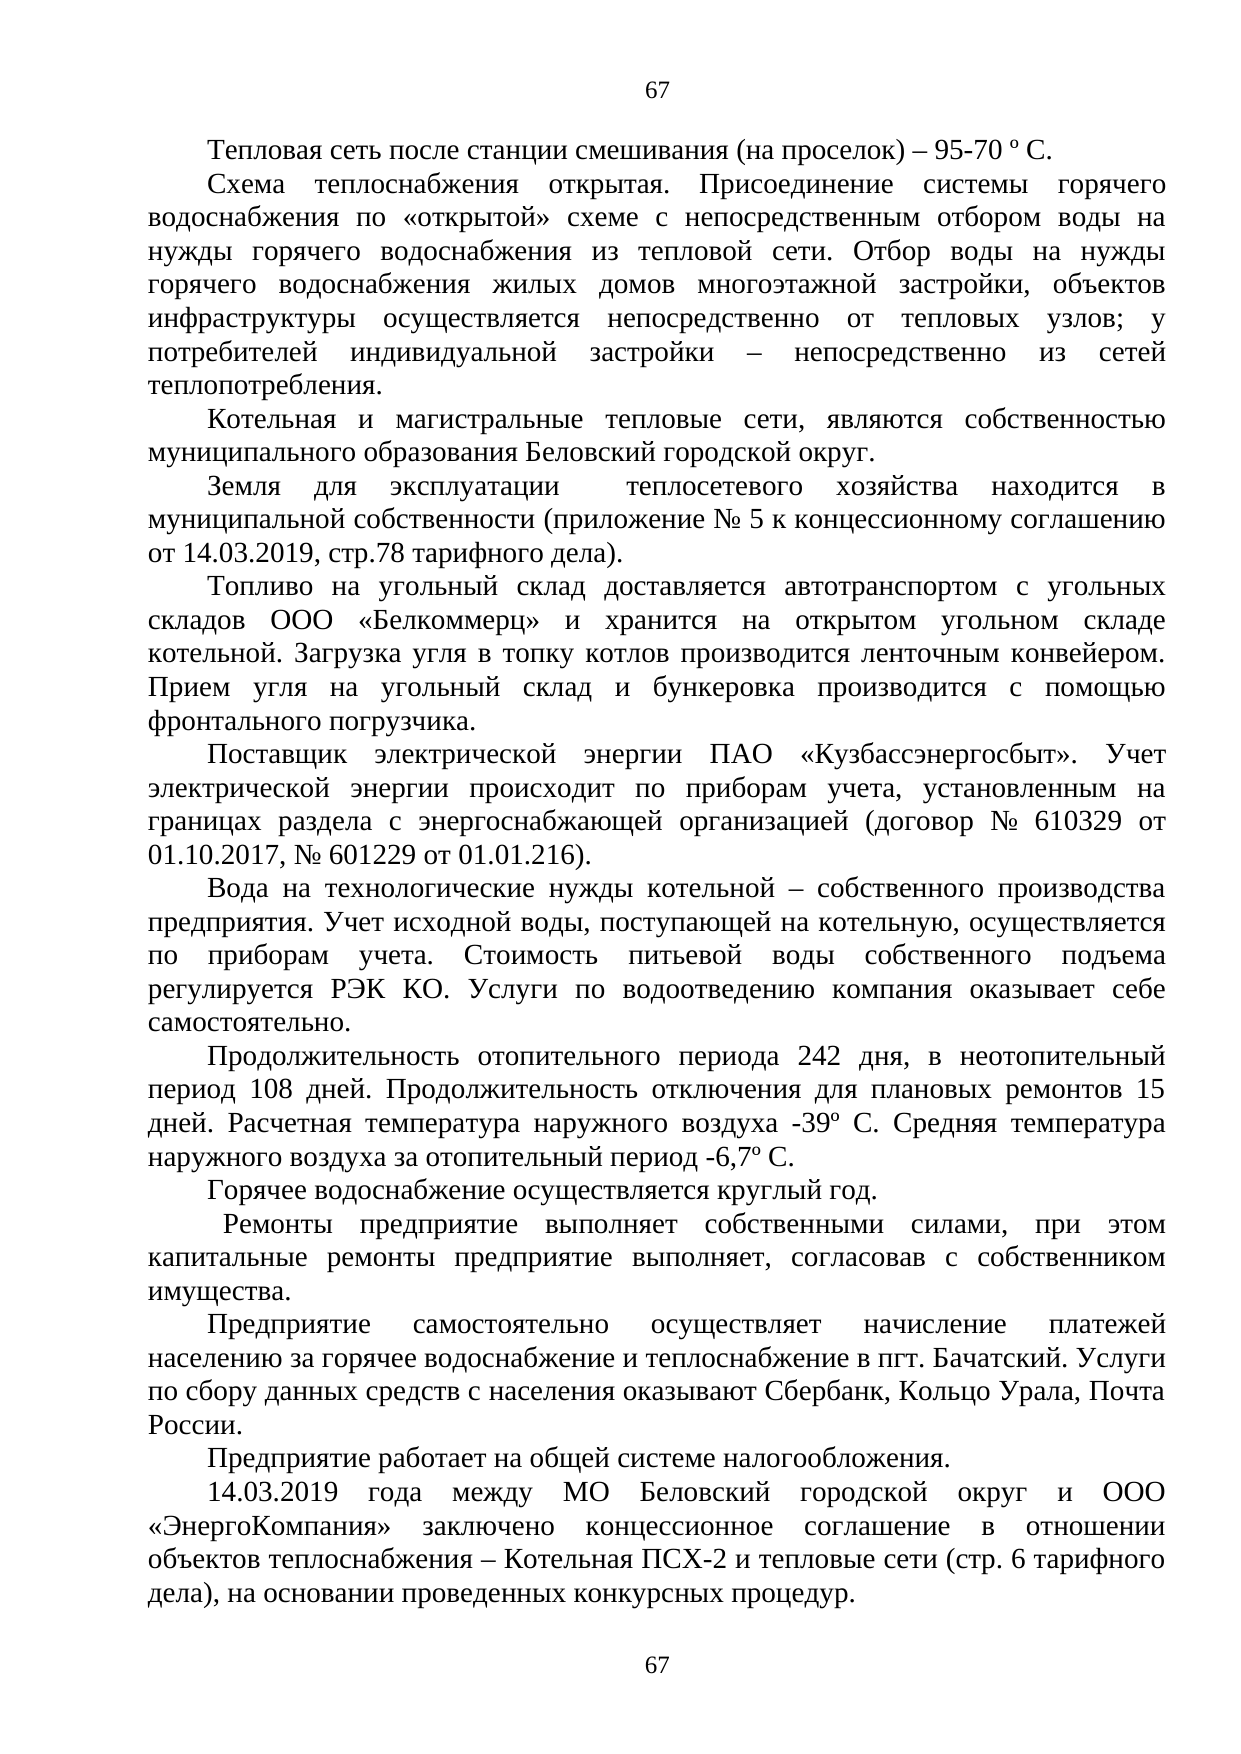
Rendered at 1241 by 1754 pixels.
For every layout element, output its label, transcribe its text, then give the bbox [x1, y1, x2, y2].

text 14.03.2019 года между МО Беловский городской округ и ООО «ЭнергоКомпания» заключено концессионное соглашение в отношении объектов теплоснабжения – Котельная ПСХ-2 и тепловые сети (стр. 6 тарифного дела), на основании проведенных конкурсных процедур. [148, 1474, 1167, 1608]
text Предприятие самостоятельно осуществляет начисление платежей населению за горячее водоснабжение и теплоснабжение в пгт. Бачатский. Услуги по сбору данных средств с населения оказывают Сбербанк, Кольцо Урала, Почта России. [148, 1306, 1167, 1441]
text Продолжительность отопительного периода 242 дня, в неотопительный период 108 дней. Продолжительность отключения для плановых ремонтов 15 дней. Расчетная температура наружного воздуха -39º С. Средняя температура наружного воздуха за отопительный период -6,7º С. [148, 1038, 1167, 1172]
text Котельная и магистральные тепловые сети, являются собственностью муниципального образования Беловский городской округ. [148, 401, 1167, 468]
text Горячее водоснабжение осуществляется круглый год. [148, 1172, 1167, 1206]
text Схема теплоснабжения открытая. Присоединение системы горячего водоснабжения по «открытой» схеме с непосредственным отбором воды на нужды горячего водоснабжения из тепловой сети. Отбор воды на нужды горячего водоснабжения жилых домов многоэтажной застройки, объектов инфраструктуры осуществляется непосредственно от тепловых узлов; у потребителей индивидуальной застройки – непосредственно из сетей теплопотребления. [148, 166, 1167, 401]
text Топливо на угольный склад доставляется автотранспортом с угольных складов ООО «Белкоммерц» и хранится на открытом угольном складе котельной. Загрузка угля в топку котлов производится ленточным конвейером. Прием угля на угольный склад и бункеровка производится с помощью фронтального погрузчика. [148, 568, 1167, 736]
text Вода на технологические нужды котельной – собственного производства предприятия. Учет исходной воды, поступающей на котельную, осуществляется по приборам учета. Стоимость питьевой воды собственного подъема регулируется РЭК КО. Услуги по водоотведению компания оказывает себе самостоятельно. [148, 870, 1167, 1038]
text Предприятие работает на общей системе налогообложения. [148, 1441, 1167, 1474]
text Ремонты предприятие выполняет собственными силами, при этом капитальные ремонты предприятие выполняет, согласовав с собственником имущества. [148, 1206, 1167, 1306]
text Тепловая сеть после станции смешивания (на проселок) – 95-70 º С. [148, 132, 1167, 166]
text Земля для эксплуатации теплосетевого хозяйства находится в муниципальной собственности (приложение № 5 к концессионному соглашению от 14.03.2019, стр.78 тарифного дела). [148, 468, 1167, 568]
text Поставщик электрической энергии ПАО «Кузбассэнергосбыт». Учет электрической энергии происходит по приборам учета, установленным на границах раздела с энергоснабжающей организацией (договор № 610329 от 01.10.2017, № 601229 от 01.01.216). [148, 736, 1167, 870]
